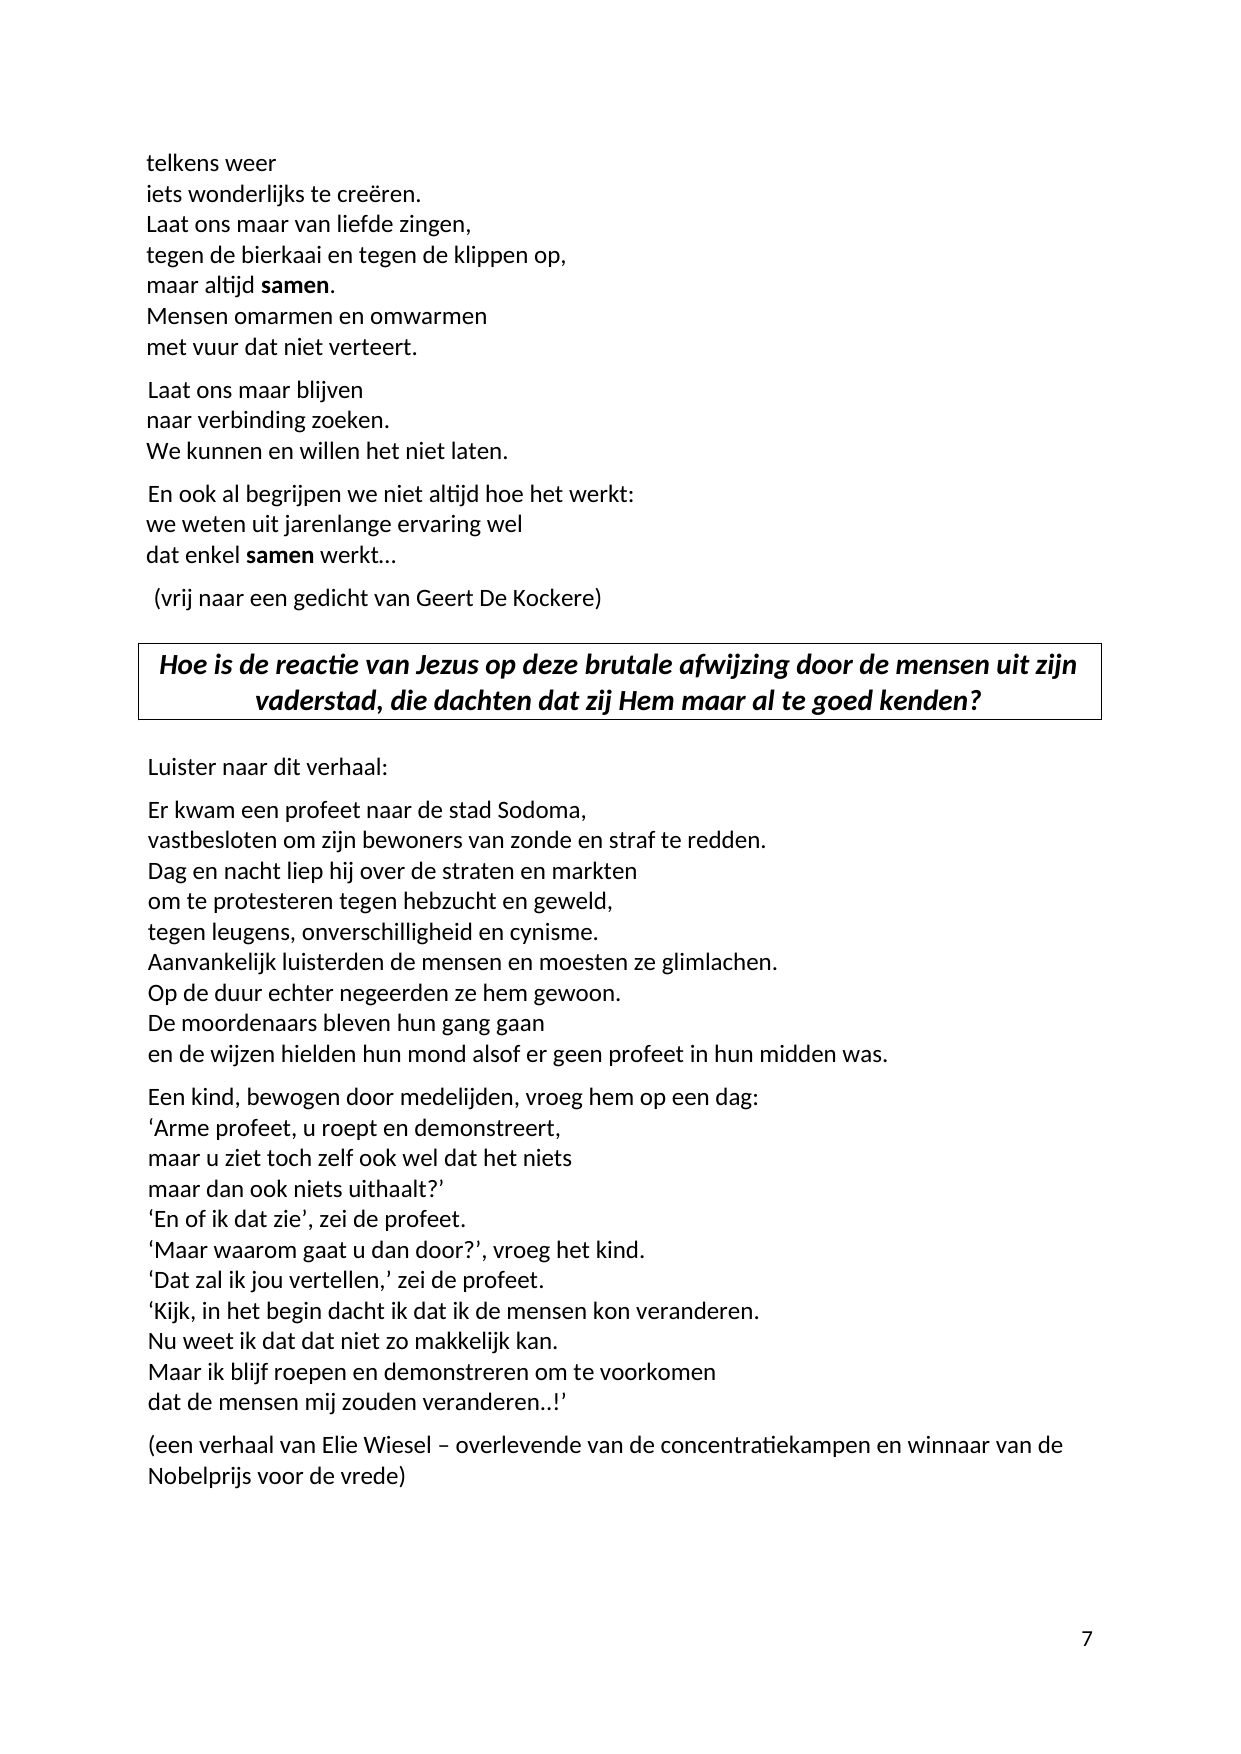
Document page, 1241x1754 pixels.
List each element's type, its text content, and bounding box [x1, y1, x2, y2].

text Aanvankelijk luisterden de mensen en moesten ze glimlachen. [148, 947, 1093, 977]
text Luister naar dit verhaal: [148, 751, 1093, 781]
text maar u ziet toch zelf ook wel dat het niets [148, 1142, 1093, 1173]
text dat enkel samen werkt… [146, 539, 822, 569]
text Mensen omarmen en omwarmen [146, 300, 691, 331]
text Een kind, bewogen door medelijden, vroeg hem op een dag: [148, 1081, 1093, 1112]
text maar altijd samen. [146, 270, 822, 300]
text Laat ons maar van liefde zingen, [146, 209, 822, 239]
text Nu weet ik dat dat niet zo makkelijk kan. [148, 1325, 1093, 1356]
text Hoe is de reactie van Jezus op deze brutale afwijzing door de mensen uit zijn vaderstad, die dachten dat zij Hem maar al te goed kenden? [139, 644, 1101, 719]
text De moordenaars bleven hun gang gaan [148, 1008, 1093, 1038]
text ‘Kijk, in het begin dacht ik dat ik de mensen kon veranderen. [148, 1295, 1093, 1325]
text Dag en nacht liep hij over de straten en markten [148, 855, 1093, 886]
text (een verhaal van Elie Wiesel – overlevende van de concentratiekampen en winnaar van de Nobelprijs voor de vrede) [148, 1429, 1093, 1490]
text We kunnen en willen het niet laten. [146, 435, 822, 465]
text maar dan ook niets uithaalt?’ [148, 1173, 1093, 1203]
text (vrij naar een gedicht van Geert De Kockere) [148, 582, 1093, 612]
text Op de duur echter negeerden ze hem gewoon. [148, 977, 1093, 1008]
text om te protesteren tegen hebzucht en geweld, [148, 886, 1093, 916]
text Er kwam een profeet naar de stad Sodoma, [148, 794, 1093, 824]
text Maar ik blijf roepen en demonstreren om te voorkomen [148, 1356, 1093, 1386]
text vastbesloten om zijn bewoners van zonde en straf te redden. [148, 824, 1093, 855]
text ‘En of ik dat zie’, zei de profeet. [148, 1203, 1093, 1234]
text iets wonderlijks te creëren. [146, 178, 822, 209]
text tegen leugens, onverschilligheid en cynisme. [148, 916, 1093, 947]
text we weten uit jarenlange ervaring wel [146, 508, 822, 539]
text naar verbinding zoeken. [146, 404, 554, 435]
text ‘Arme profeet, u roept en demonstreert, [148, 1112, 1093, 1142]
text dat de mensen mij zouden veranderen..!’ [148, 1386, 1093, 1417]
text Laat ons maar blijven [148, 374, 1093, 404]
text En ook al begrijpen we niet altijd hoe het werkt: [148, 478, 1093, 508]
text en de wijzen hielden hun mond alsof er geen profeet in hun midden was. [148, 1038, 1093, 1069]
text ‘Maar waarom gaat u dan door?’, vroeg het kind. [148, 1234, 1093, 1264]
text tegen de bierkaai en tegen de klippen op, [146, 239, 822, 270]
text telkens weer [146, 148, 822, 178]
text met vuur dat niet verteert. [146, 331, 691, 361]
text ‘Dat zal ik jou vertellen,’ zei de profeet. [148, 1264, 1093, 1295]
